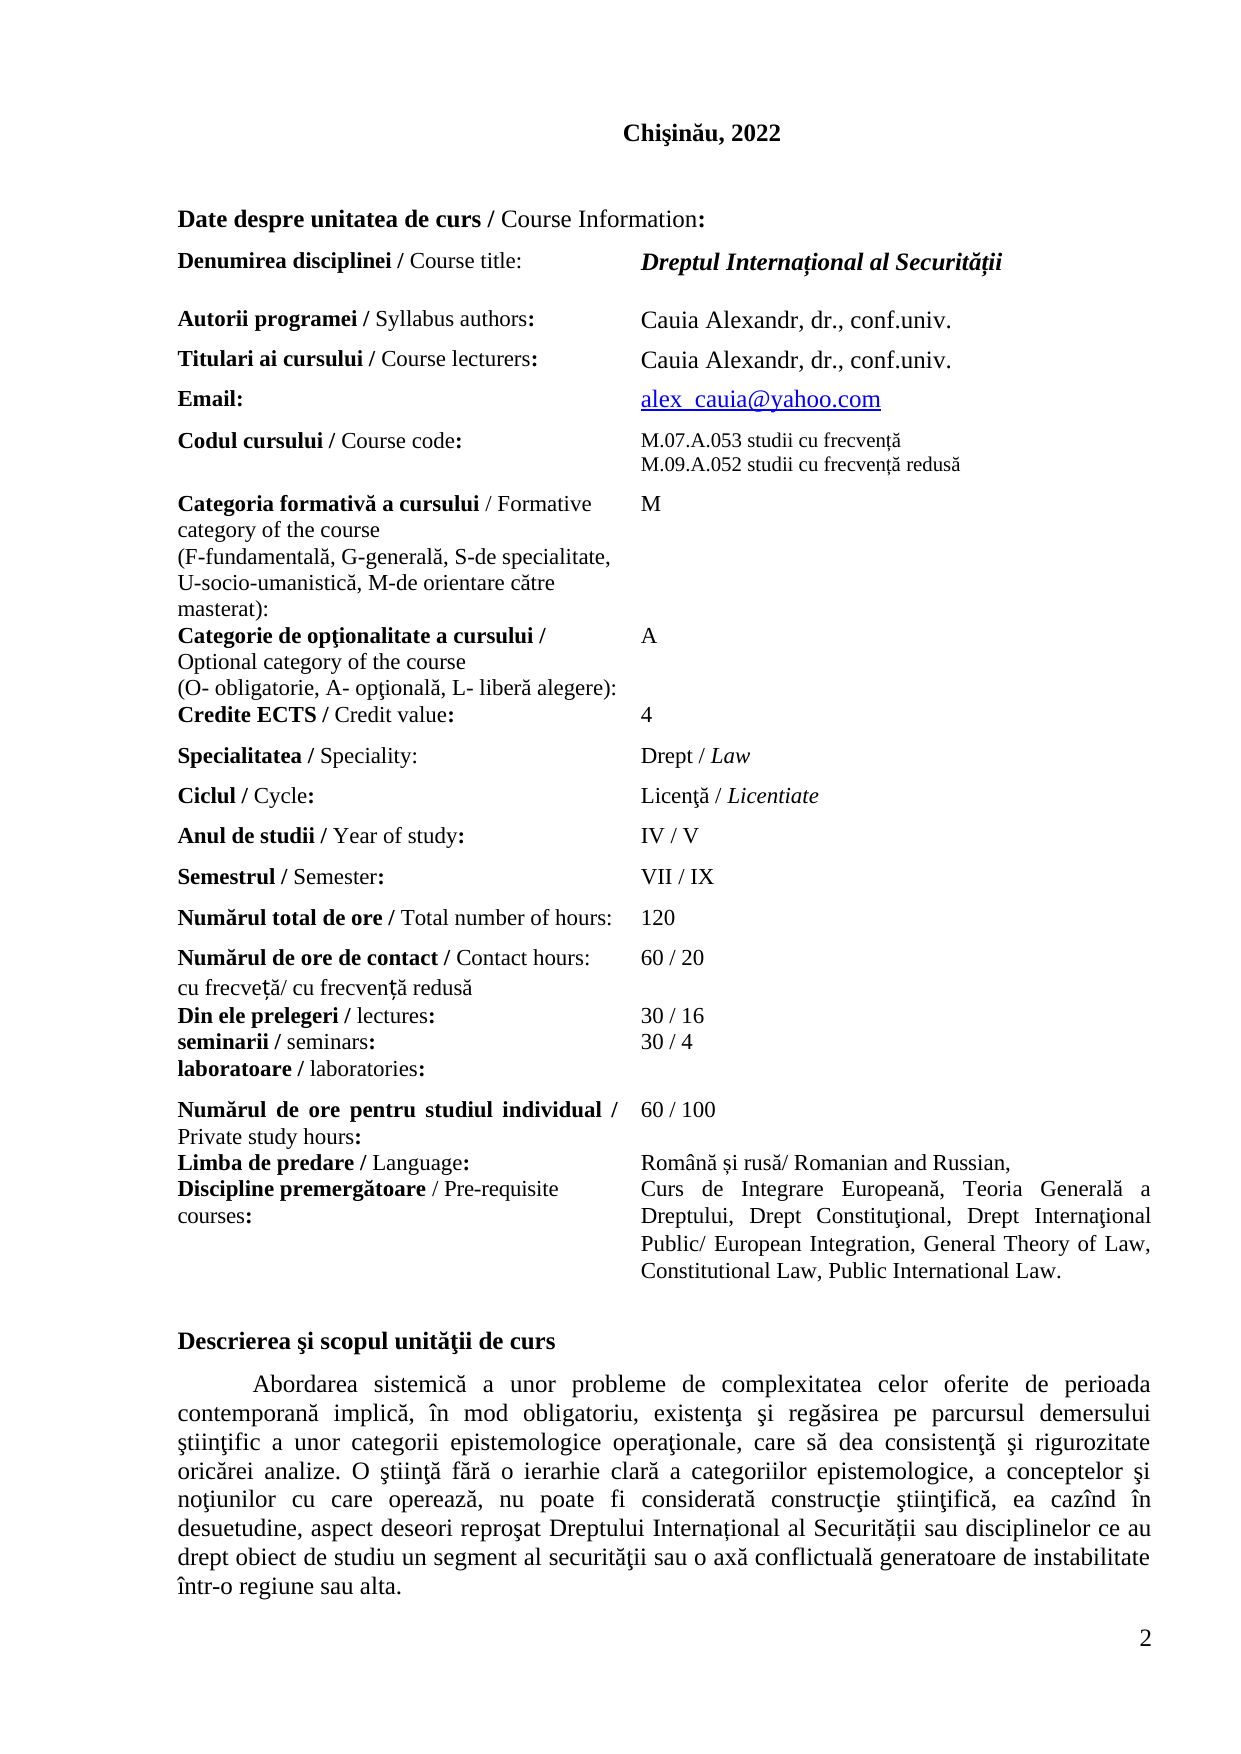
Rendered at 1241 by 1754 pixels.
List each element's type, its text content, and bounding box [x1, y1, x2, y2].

table_cell Semestrul / Semester: [166, 863, 629, 904]
table_cell 120 [629, 904, 1163, 944]
table_cell Română și rusă/ Romanian and Russian, [629, 1149, 1163, 1175]
text Descrierea şi scopul unităţii de curs [177, 1326, 1152, 1355]
table_cell Autorii programei / Syllabus authors: [166, 305, 629, 345]
table_cell 60 / 100 [629, 1096, 1163, 1149]
table_cell Credite ECTS / Credit value: [166, 701, 629, 742]
table_cell Anul de studii / Year of study: [166, 823, 629, 863]
table_cell Categorie de opţionalitate a cursului / Optional category of the course (O- obligatorie, A- opţională, L- liberă alegere): [166, 622, 629, 701]
table_cell M [629, 490, 1163, 622]
table_cell Discipline premergătoare / Pre-requisite courses: [166, 1175, 629, 1283]
table_cell Limba de predare / Language: [166, 1149, 629, 1175]
table_cell Titulari ai cursului / Course lecturers: [166, 345, 629, 384]
table_cell Cauia Alexandr, dr., conf.univ. [629, 305, 1163, 345]
table_cell 30 / 16 30 / 4 [629, 1002, 1163, 1096]
text Date despre unitatea de curs / Course Information: [177, 204, 1152, 233]
text Abordarea sistemică a unor probleme de complexitatea celor oferite de perioada contemporană implică, în mod obligatoriu, existenţa şi regăsirea pe parcursul demersului ştiinţific a unor categorii epistemologice operaţionale, care să dea consistenţă şi rigurozitate oricărei analize. O ştiinţă fără o ierarhie clară a categoriilor epistemologice, a conceptelor şi noţiunilor cu care operează, nu poate fi considerată construcţie ştiinţifică, ea cazînd în desuetudine, aspect deseori reproşat Dreptului Internațional al Securității sau disciplinelor ce au drept obiect de studiu un segment al securităţii sau o axă conflictuală generatoare de instabilitate într-o regiune sau alta. [177, 1369, 1152, 1599]
table_cell alex_cauia@yahoo.com [629, 385, 1163, 428]
table_cell IV / V [629, 823, 1163, 863]
table_cell A [629, 622, 1163, 701]
table_cell 4 [629, 701, 1163, 742]
text Chişinău, 2022 [177, 118, 1152, 147]
table_cell Numărul de ore pentru studiul individual / Private study hours: [166, 1096, 629, 1149]
table_cell Numărul total de ore / Total number of hours: [166, 904, 629, 944]
table_header Dreptul Internațional al Securității [629, 248, 1163, 305]
table_cell Curs de Integrare Europeană, Teoria Generală a Dreptului, Drept Constituţional, Drept Internaţional Public/ European Integration, General Theory of Law, Constitutional Law, Public International Law. [629, 1175, 1163, 1283]
table_cell Drept / Law [629, 742, 1163, 782]
table_header Denumirea disciplinei / Course title: [166, 248, 629, 305]
table_cell M.07.A.053 studii cu frecvență M.09.A.052 studii cu frecvență redusă [629, 428, 1163, 490]
table_cell Categoria formativă a cursului / Formative category of the course (F-fundamentală, G-generală, S-de specialitate, U-socio-umanistică, M-de orientare către masterat): [166, 490, 629, 622]
table_cell Numărul de ore de contact / Contact hours: cu frecveță/ cu frecvență redusă [166, 944, 629, 1002]
table_cell Din ele prelegeri / lectures: seminarii / seminars: laboratoare / laboratories: [166, 1002, 629, 1096]
table_cell Cauia Alexandr, dr., conf.univ. [629, 345, 1163, 384]
table_cell 60 / 20 [629, 944, 1163, 1002]
table_cell Specialitatea / Speciality: [166, 742, 629, 782]
table_cell Licenţă / Licentiate [629, 782, 1163, 822]
table_cell VII / IX [629, 863, 1163, 904]
table_cell Email: [166, 385, 629, 428]
table_cell Codul cursului / Course code: [166, 428, 629, 490]
table_cell Ciclul / Cycle: [166, 782, 629, 822]
